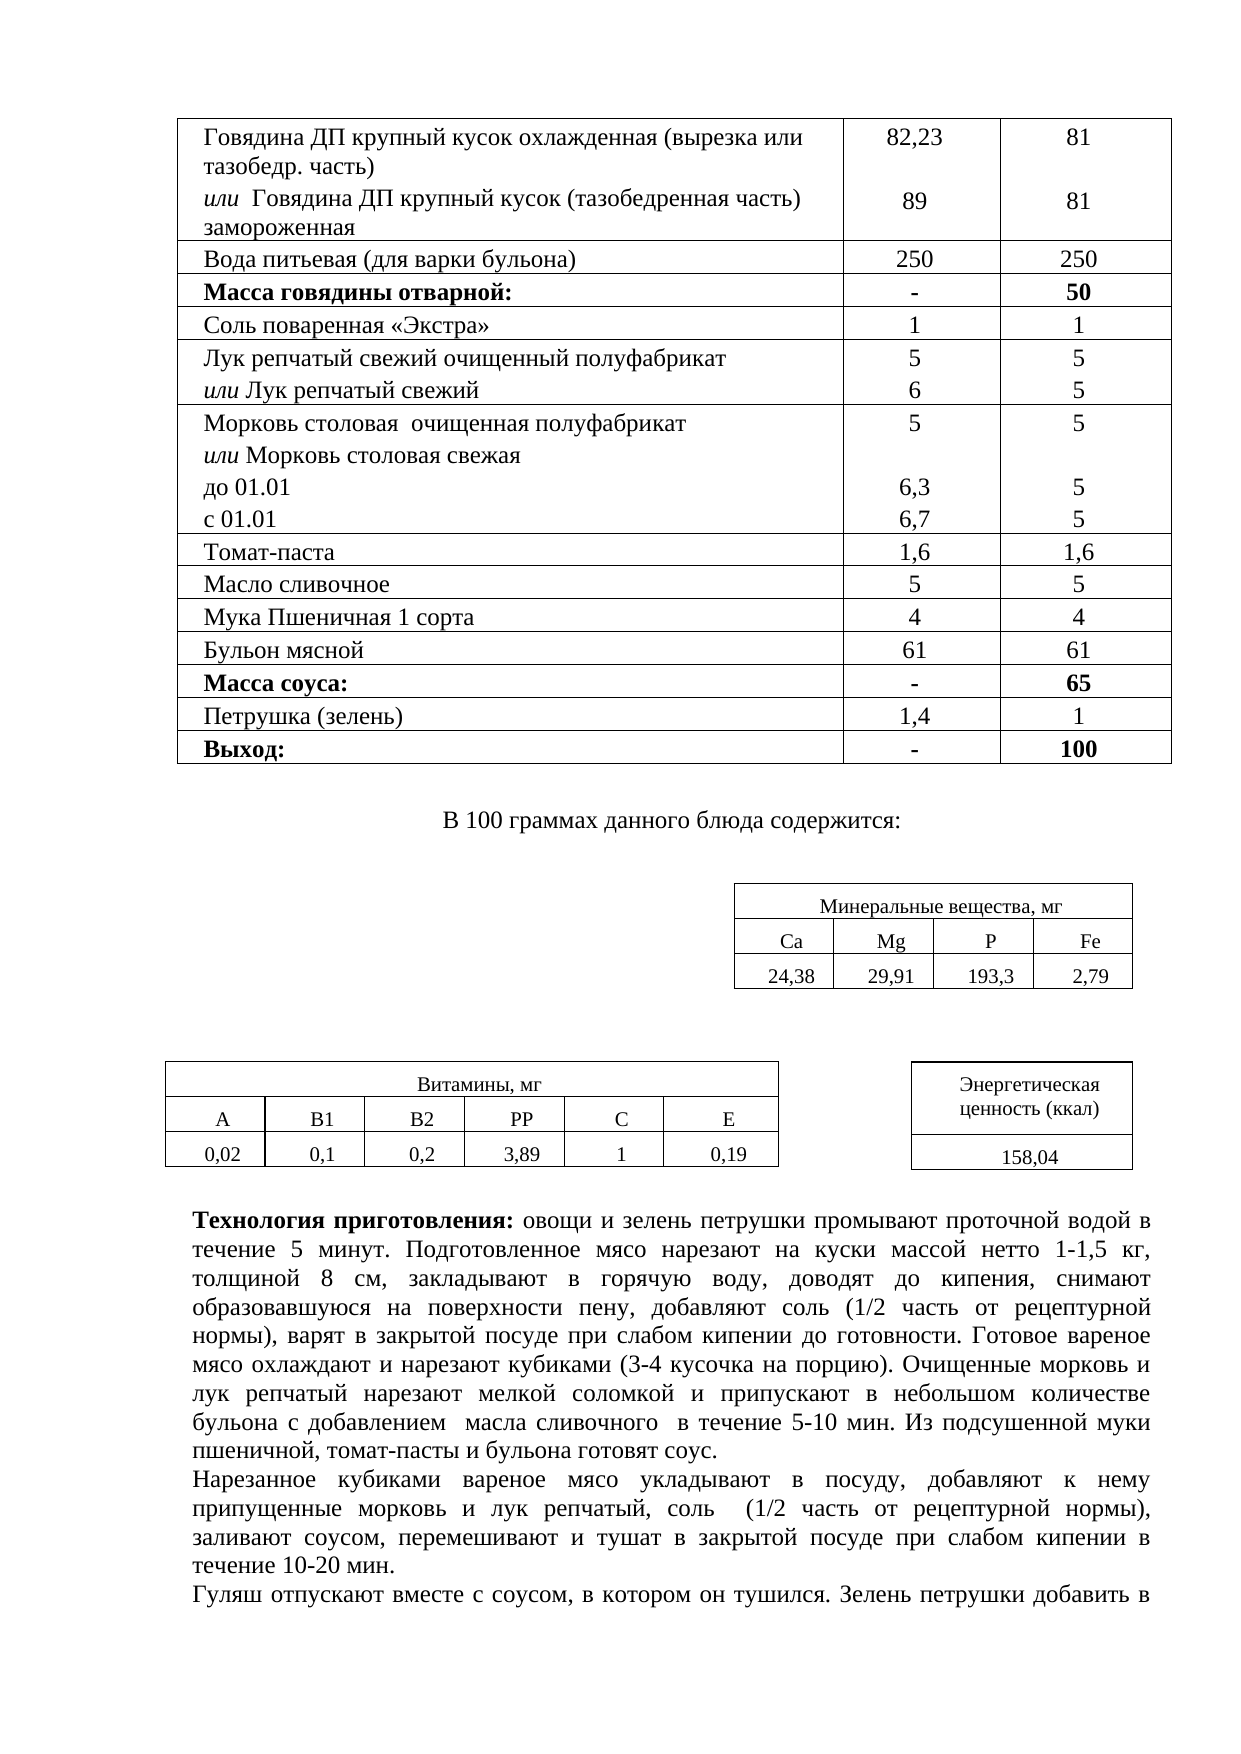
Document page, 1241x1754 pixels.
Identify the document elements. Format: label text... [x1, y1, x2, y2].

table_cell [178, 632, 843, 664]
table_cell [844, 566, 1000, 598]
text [192, 1579, 1152, 1608]
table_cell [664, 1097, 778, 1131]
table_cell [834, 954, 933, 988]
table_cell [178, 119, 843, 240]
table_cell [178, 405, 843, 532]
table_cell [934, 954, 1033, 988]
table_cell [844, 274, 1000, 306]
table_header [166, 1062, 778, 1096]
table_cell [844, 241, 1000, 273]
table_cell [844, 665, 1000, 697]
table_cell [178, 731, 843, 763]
text Технология приготовления: овощи и зелень петрушки промывают проточной водой в течение 5 минут. Подготовленное мясо нарезают на куски массой нетто 1-1,5 кг, толщиной 8 см, закладывают в горячую воду, доводят до кипения, снимают образовавшуюся на поверхности пену, добавляют соль (1/2 часть от рецептурной нормы), варят в закрытой посуде при слабом кипении до готовности. Готовое вареное мясо охлаждают и нарезают кубиками (3-4 кусочка на порцию). Очищенные морковь и лук репчатый нарезают мелкой соломкой и припускают в небольшом количестве бульона с добавлением масла сливочного в течение 5-10 мин. Из подсушенной муки пшеничной, томат-пасты и бульона готовят соус. [192, 1205, 1152, 1464]
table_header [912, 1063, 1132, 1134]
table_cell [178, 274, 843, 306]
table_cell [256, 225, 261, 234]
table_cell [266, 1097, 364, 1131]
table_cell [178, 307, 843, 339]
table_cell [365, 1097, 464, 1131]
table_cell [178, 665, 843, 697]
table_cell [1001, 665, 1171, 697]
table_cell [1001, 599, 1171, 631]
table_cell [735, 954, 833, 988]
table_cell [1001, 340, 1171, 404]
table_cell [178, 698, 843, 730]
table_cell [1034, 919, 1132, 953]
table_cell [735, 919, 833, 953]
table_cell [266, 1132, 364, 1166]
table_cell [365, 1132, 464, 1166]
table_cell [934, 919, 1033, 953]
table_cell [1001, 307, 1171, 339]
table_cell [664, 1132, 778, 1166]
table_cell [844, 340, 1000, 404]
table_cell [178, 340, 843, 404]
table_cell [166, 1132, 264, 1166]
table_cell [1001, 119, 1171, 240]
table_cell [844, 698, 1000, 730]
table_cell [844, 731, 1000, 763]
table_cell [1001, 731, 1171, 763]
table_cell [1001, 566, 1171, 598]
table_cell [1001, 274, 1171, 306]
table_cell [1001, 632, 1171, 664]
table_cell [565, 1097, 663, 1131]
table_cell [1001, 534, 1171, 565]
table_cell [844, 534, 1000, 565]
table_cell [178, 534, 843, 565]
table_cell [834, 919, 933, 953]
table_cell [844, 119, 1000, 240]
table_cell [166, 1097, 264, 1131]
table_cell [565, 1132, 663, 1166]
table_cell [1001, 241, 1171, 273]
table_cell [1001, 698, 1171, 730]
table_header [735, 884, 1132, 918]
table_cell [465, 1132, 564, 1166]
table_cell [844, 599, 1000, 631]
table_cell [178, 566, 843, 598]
text В 100 граммах данного блюда содержится: [192, 805, 1152, 834]
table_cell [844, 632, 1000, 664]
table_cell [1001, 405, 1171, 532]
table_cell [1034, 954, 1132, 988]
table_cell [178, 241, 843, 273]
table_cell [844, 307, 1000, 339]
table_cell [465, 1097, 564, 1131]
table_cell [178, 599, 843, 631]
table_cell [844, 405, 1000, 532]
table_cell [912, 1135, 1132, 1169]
text Нарезанное кубиками вареное мясо укладывают в посуду, добавляют к нему припущенные морковь и лук репчатый, соль (1/2 часть от рецептурной нормы), заливают соусом, перемешивают и тушат в закрытой посуде при слабом кипении в течение 10-20 мин. [192, 1464, 1152, 1579]
